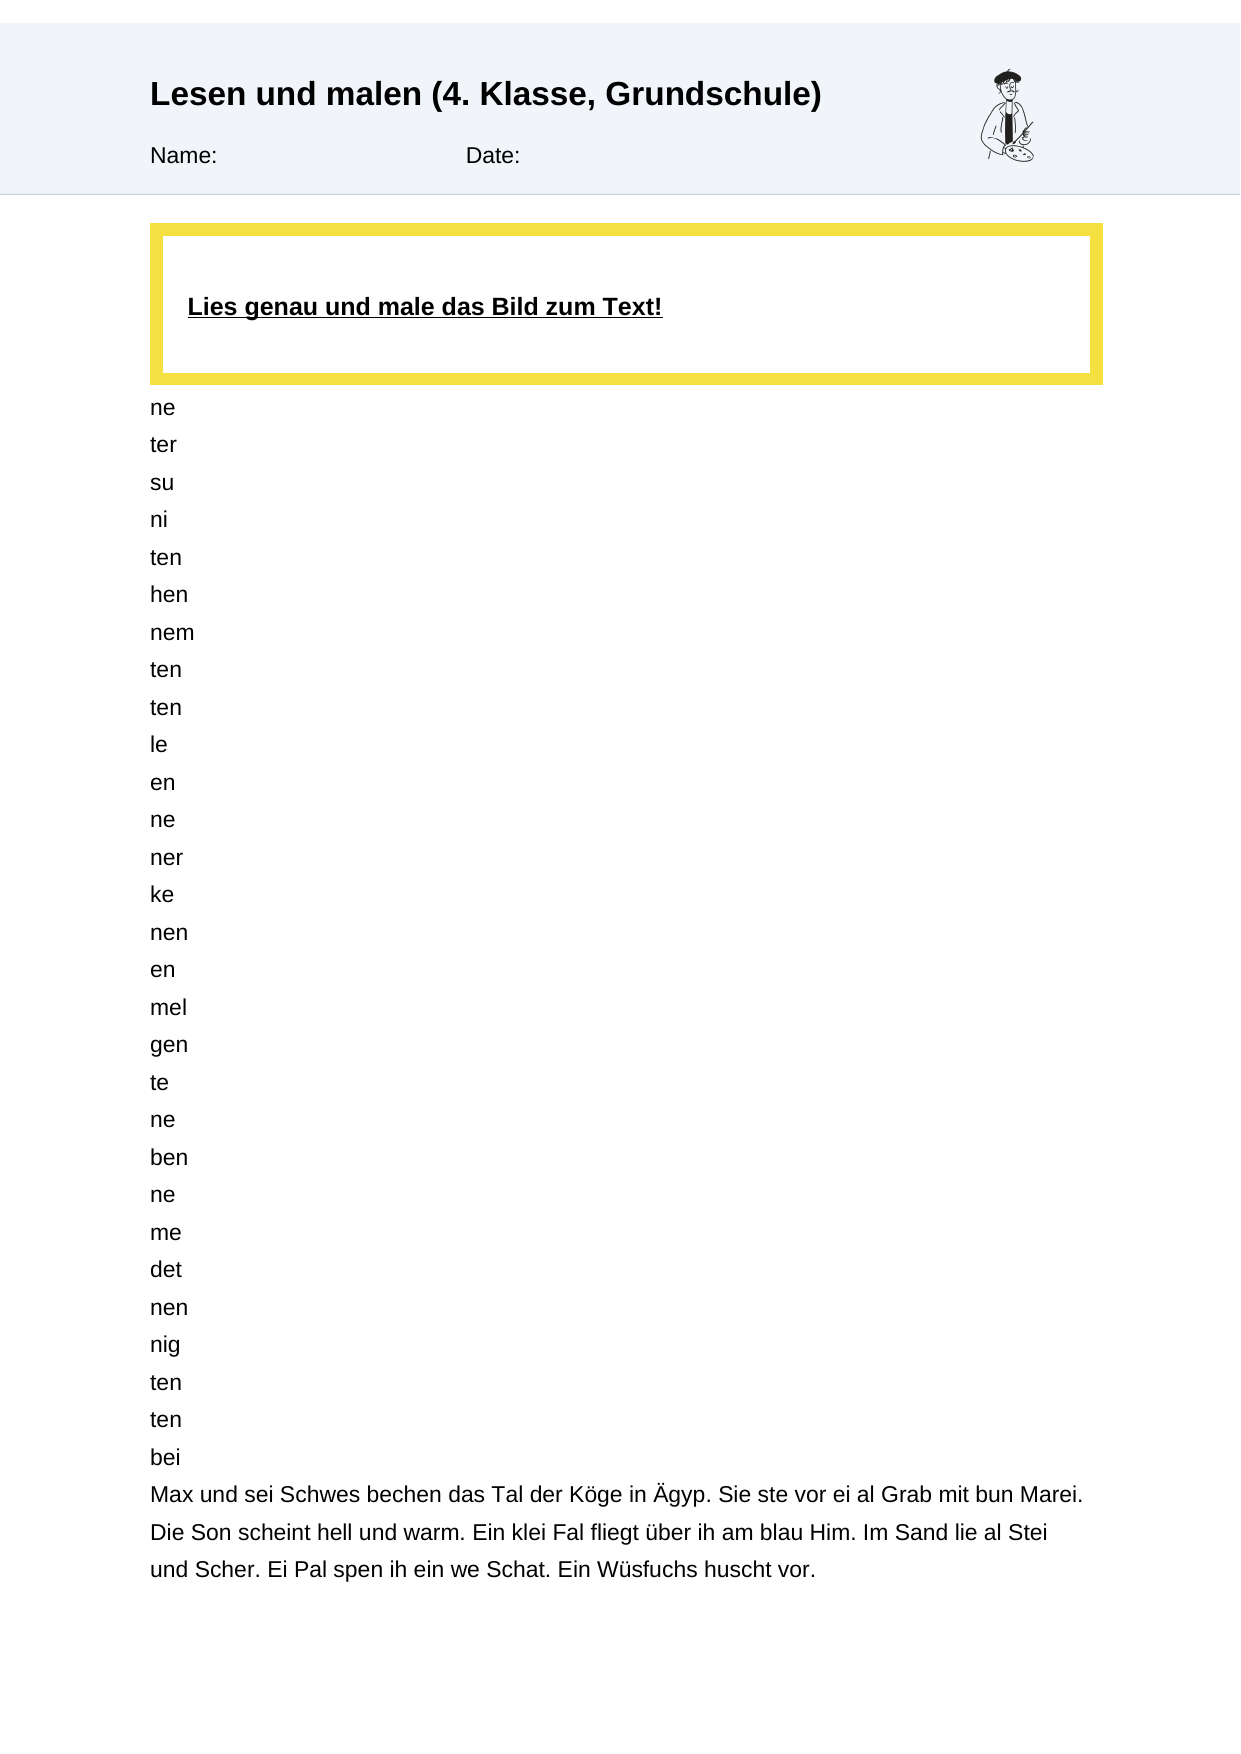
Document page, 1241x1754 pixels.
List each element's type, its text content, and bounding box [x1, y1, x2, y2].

text ten [150, 648, 1090, 685]
table_header Lies genau und male das Bild zum Text! [163, 236, 1090, 373]
text ne [150, 798, 1090, 835]
picture [0, 23, 1241, 195]
text bei [150, 1435, 1090, 1473]
text nig [150, 1323, 1090, 1360]
text mel [150, 985, 1090, 1023]
text en [150, 948, 1090, 985]
text ne [150, 1098, 1090, 1135]
text ben [150, 1135, 1090, 1173]
text me [150, 1210, 1090, 1248]
text ter [150, 423, 1090, 460]
text ten [150, 685, 1090, 723]
text le [150, 723, 1090, 760]
text ni [150, 498, 1090, 535]
text su [150, 460, 1090, 498]
text nen [150, 1285, 1090, 1323]
text ne [150, 385, 1090, 423]
text ner [150, 835, 1090, 873]
text nen [150, 910, 1090, 948]
text ten [150, 535, 1090, 573]
text det [150, 1248, 1090, 1285]
text en [150, 760, 1090, 798]
text ten [150, 1398, 1090, 1435]
text hen [150, 573, 1090, 610]
text ne [150, 1173, 1090, 1210]
text ten [150, 1360, 1090, 1398]
text Max und sei Schwes bechen das Tal der Köge in Ägyp. Sie ste vor ei al Grab mit bun Marei. Die Son scheint hell und warm. Ein klei Fal fliegt über ih am blau Him. Im Sand lie al Stei und Scher. Ei Pal spen ih ein we Schat. Ein Wüsfuchs huscht vor. [150, 1473, 1090, 1585]
text ke [150, 873, 1090, 910]
text te [150, 1060, 1090, 1098]
text nem [150, 610, 1090, 648]
text gen [150, 1023, 1090, 1060]
